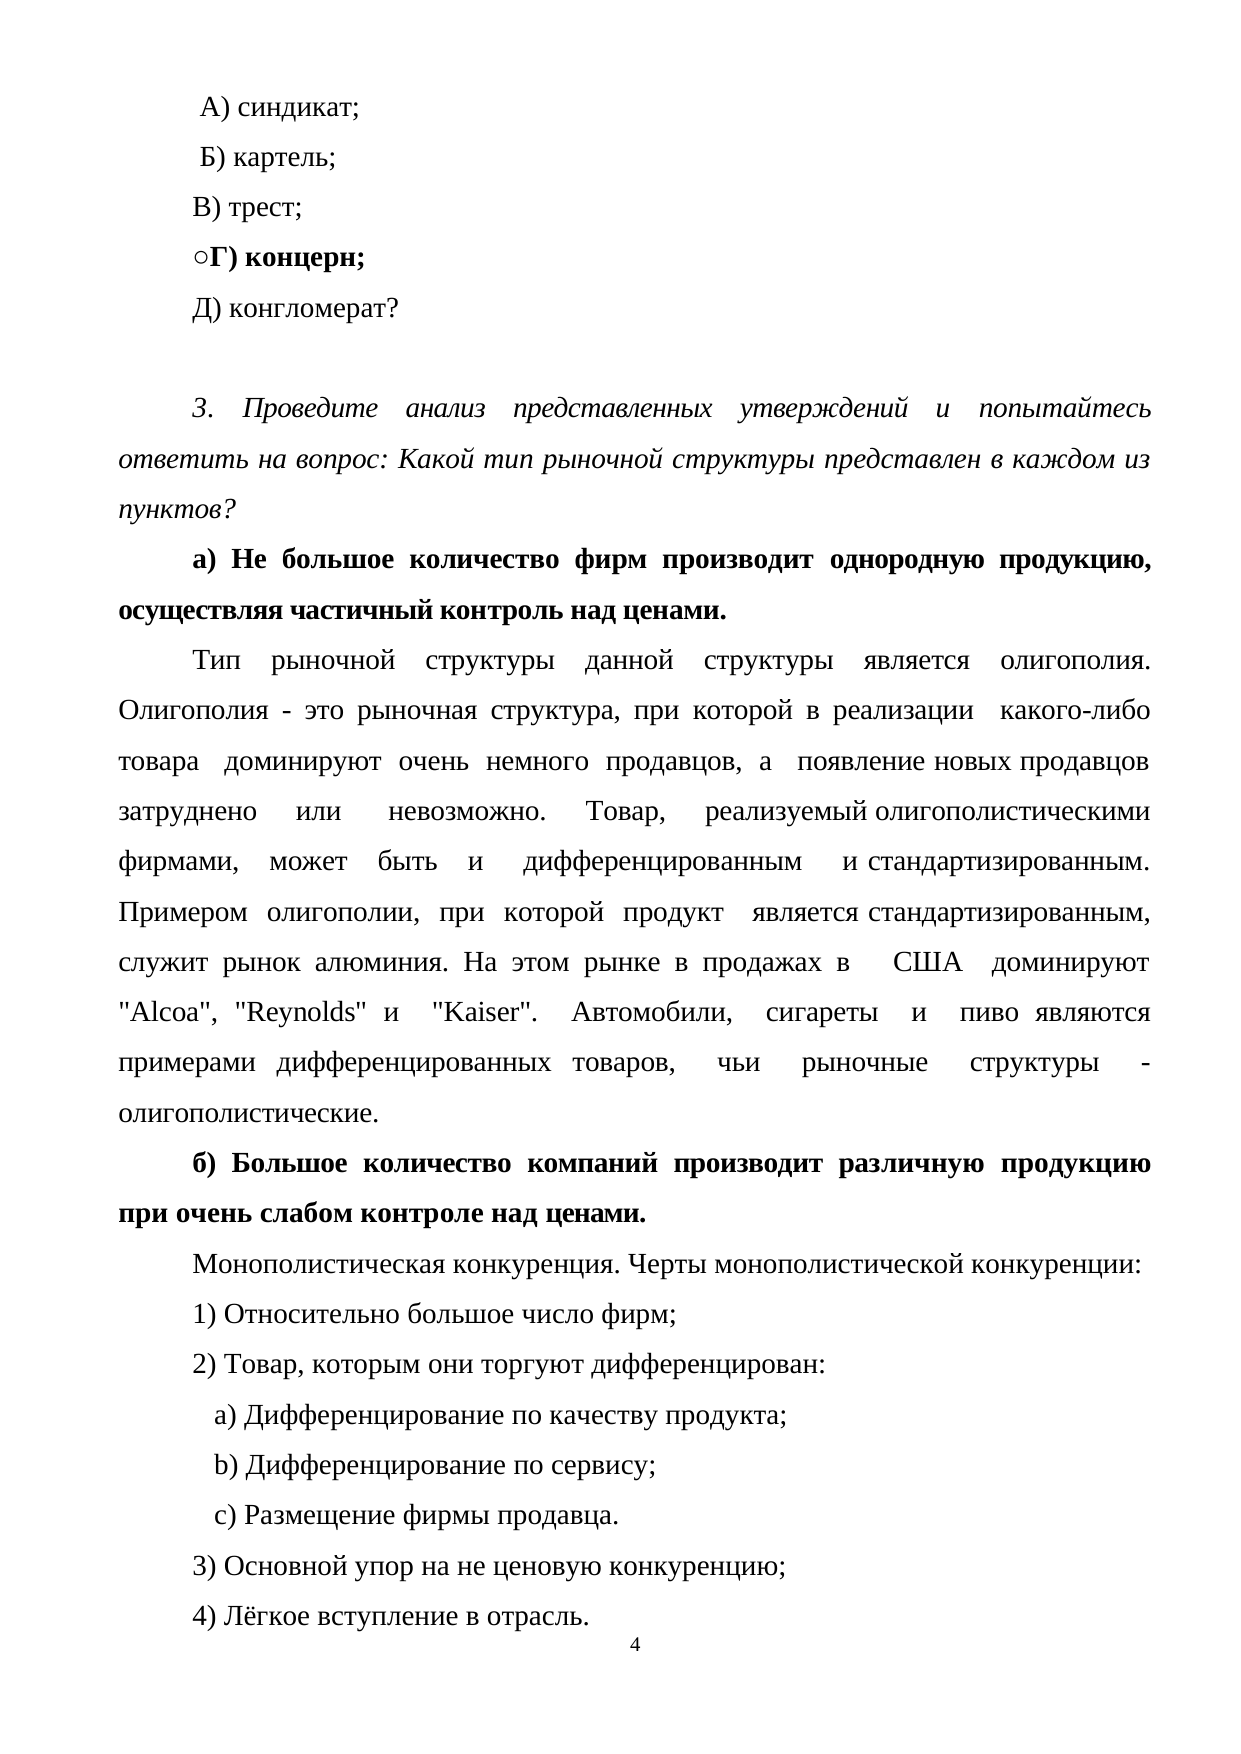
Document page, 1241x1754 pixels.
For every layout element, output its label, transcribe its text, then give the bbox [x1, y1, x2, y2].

text 3) Основной упор на не ценовую конкуренцию; [118, 1548, 1152, 1581]
text б) Большое количество компаний производит различную продукцию при очень слабом контроле над ценами. [118, 1145, 1152, 1229]
text 3. Проведите анализ представленных утверждений и попытайтесь ответить на вопрос: Какой тип рыночной структуры представлен в каждом из пунктов? [118, 391, 1152, 525]
text Д) конгломерат? [118, 290, 1152, 323]
text А) синдикат; [118, 89, 1152, 122]
text 2) Товар, которым они торгуют дифференцирован: [118, 1346, 1152, 1380]
text Монополистическая конкуренция. Черты монополистической конкуренции: [118, 1246, 1152, 1279]
text а) Не большое количество фирм производит однородную продукцию, осуществляя частичный контроль над ценами. [118, 541, 1152, 625]
text c) Размещение фирмы продавца. [118, 1497, 1152, 1531]
text ○Г) концерн; [118, 239, 1152, 273]
text 4) Лёгкое вступление в отрасль. [118, 1598, 1152, 1632]
text Тип рыночной структуры данной структуры является олигополия. Олигополия - это рыночная структура, при которой в реализации какого-либо товара доминируют очень немного продавцов, а появление новых продавцов затруднено или невозможно. Товар, реализуемый олигополистическими фирмами, может быть и дифференцированным и стандартизированным. Примером олигополии, при которой продукт является стандартизированным, служит рынок алюминия. На этом рынке в продажах в США доминируют "Alcoa", "Reynolds" и "Kaiser". Автомобили, сигареты и пиво являются примерами дифференцированных товаров, чьи рыночные структуры - олигополистические. [118, 642, 1152, 1128]
text b) Дифференцирование по сервису; [118, 1447, 1152, 1481]
text Б) картель; [118, 139, 1152, 172]
text a) Дифференцирование по качеству продукта; [118, 1397, 1152, 1430]
text В) трест; [118, 189, 1152, 223]
text 1) Относительно большое число фирм; [118, 1296, 1152, 1330]
